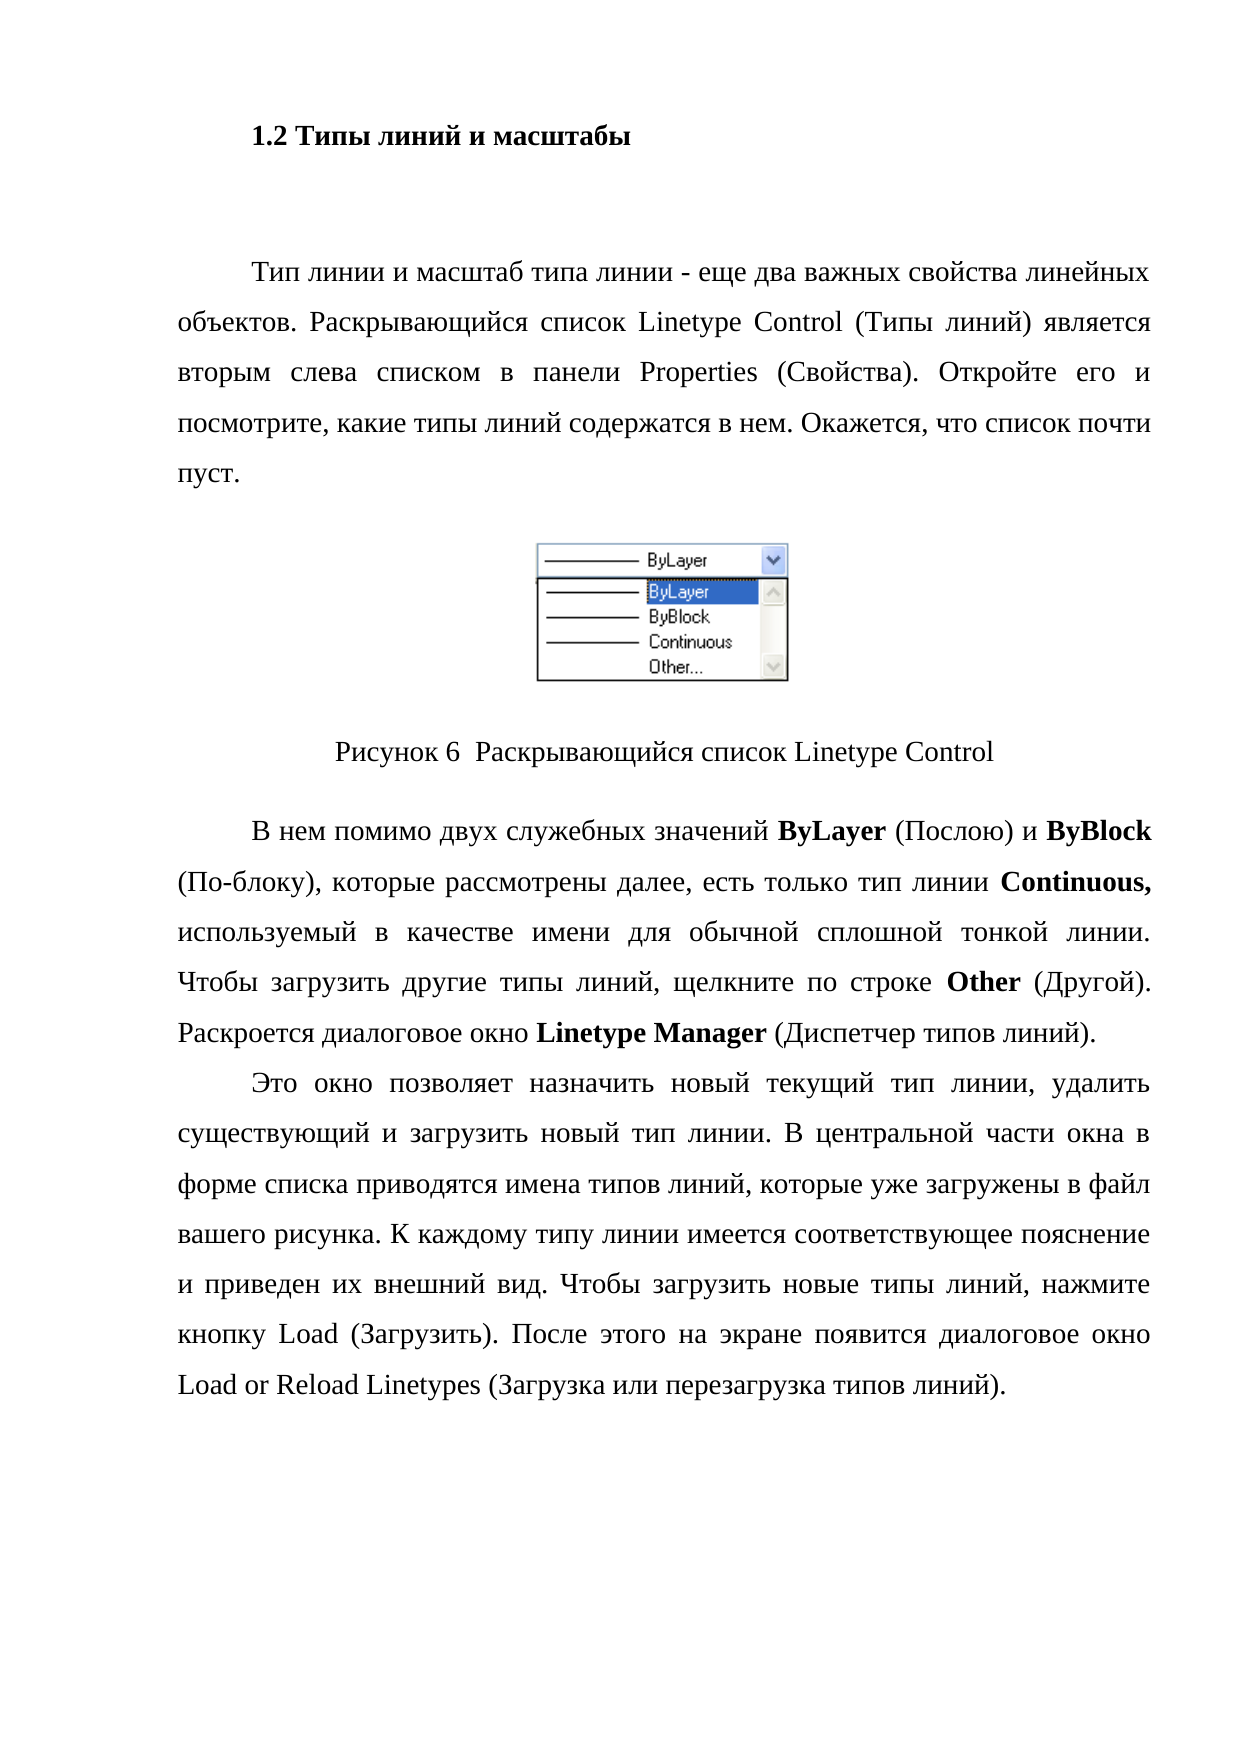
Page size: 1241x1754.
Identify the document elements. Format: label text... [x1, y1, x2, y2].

text Раскрывающийся список Linetype Control [177, 734, 1152, 768]
text Это окно позволяет назначить новый текущий тип линии, удалить существующий и загрузить новый тип линии. В центральной части окна в форме списка приводятся имена типов линий, которые уже загружены в файл вашего рисунка. К каждому типу линии имеется соответствующее пояснение и приведен их внешний вид. Чтобы загрузить новые типы линий, нажмите кнопку Load (Загрузить). После этого на экране появится диалоговое окно Load or Reload Linetypes (Загрузка или перезагрузка типов линий). [177, 1065, 1152, 1401]
text Тип линии и масштаб типа линии - еще два важных свойства линейных объектов. Раскрывающийся список Linetype Control (Типы линий) является вторым слева списком в панели Properties (Свойства). Откройте его и посмотрите, какие типы линий содержатся в нем. Окажется, что список почти пуст. [177, 254, 1152, 488]
text Типы линий и масштабы [177, 118, 1152, 152]
picture [534, 534, 795, 705]
text В нем помимо двух служебных значений ByLayer (Послою) и ByBlock (По-блоку), которые рассмотрены далее, есть только тип линии Continuous, используемый в качестве имени для обычной сплошной тонкой линии. Чтобы загрузить другие типы линий, щелкните по строке Other (Другой). Раскроется диалоговое окно Linetype Manager (Диспетчер типов линий). [177, 813, 1152, 1048]
